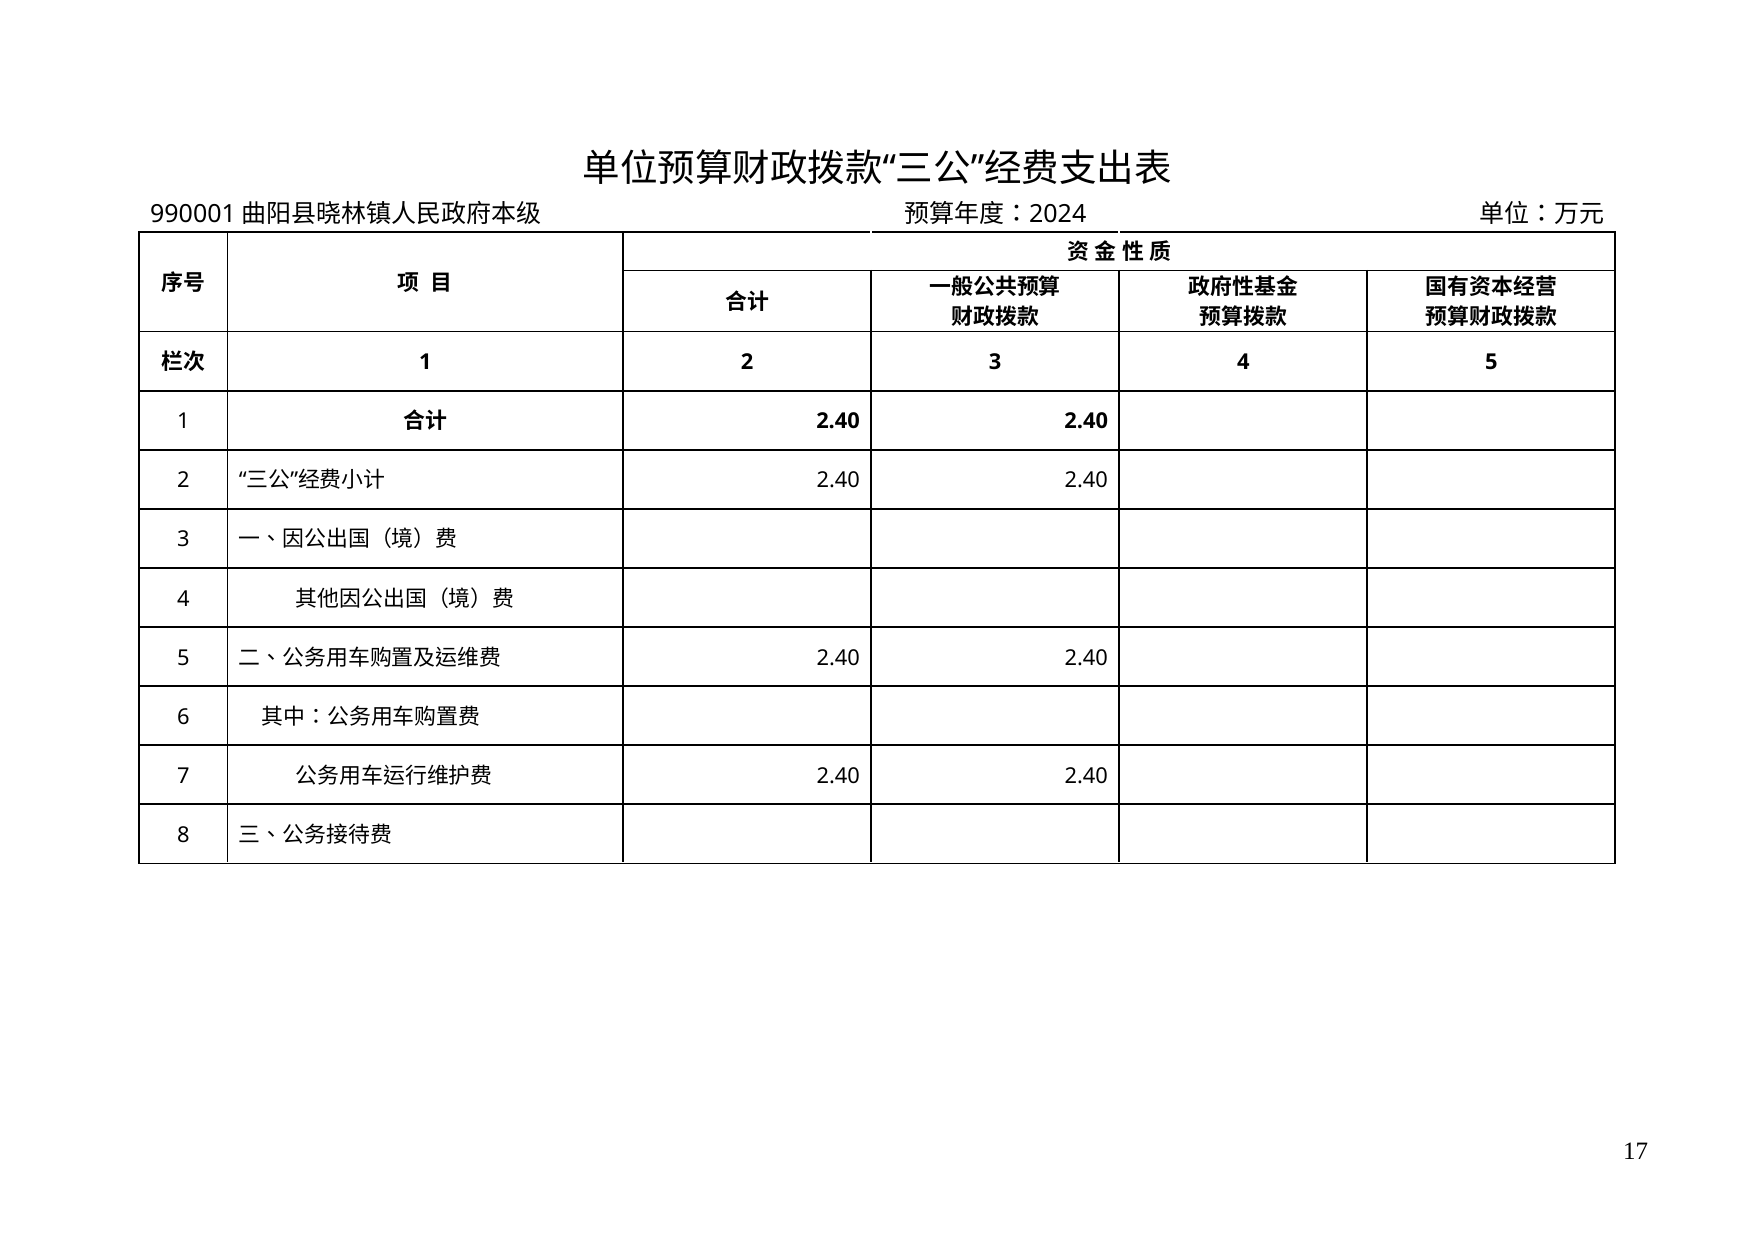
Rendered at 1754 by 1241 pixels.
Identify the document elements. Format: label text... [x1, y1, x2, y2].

table_cell 8 [140, 805, 227, 862]
table_cell 3 [140, 510, 227, 567]
table_cell 7 [140, 746, 227, 803]
table_cell 栏次 [140, 332, 227, 390]
table_cell 合计 [624, 271, 870, 331]
text 单位预算财政拨款“三公”经费支出表 [106, 142, 1648, 193]
table_cell 国有资本经营 预算财政拨款 [1368, 271, 1614, 331]
table_cell [872, 687, 1118, 744]
table_cell [1120, 451, 1366, 508]
table_cell 5 [140, 628, 227, 685]
table_cell 2.40 [872, 628, 1118, 685]
table_cell 2.40 [624, 392, 870, 449]
table_cell 1 [140, 392, 227, 449]
table_cell 其中：公务用车购置费 [228, 687, 622, 744]
table_cell 公务用车运行维护费 [228, 746, 622, 803]
table_cell 序号 [140, 233, 227, 331]
table_cell 3 [872, 332, 1118, 390]
table_cell 2.40 [872, 746, 1118, 803]
table_cell [1368, 746, 1614, 803]
table_cell 6 [140, 687, 227, 744]
table_cell 二、公务用车购置及运维费 [228, 628, 622, 685]
table_cell “三公”经费小计 [228, 451, 622, 508]
table_cell [624, 687, 870, 744]
table_cell 4 [1120, 332, 1366, 390]
table_cell [1368, 392, 1614, 449]
table_cell 政府性基金 预算拨款 [1120, 271, 1366, 331]
table_cell [624, 805, 870, 862]
table_cell 一般公共预算 财政拨款 [872, 271, 1118, 331]
table_cell 1 [228, 332, 622, 390]
table_cell 2 [624, 332, 870, 390]
table_cell [872, 510, 1118, 567]
table_cell [1368, 805, 1614, 862]
table_cell 2.40 [872, 451, 1118, 508]
table_cell 三、公务接待费 [228, 805, 622, 862]
table_cell [1120, 805, 1366, 862]
table_cell 一、因公出国（境）费 [228, 510, 622, 567]
table_cell [1368, 628, 1614, 685]
table_header 单位：万元 [1120, 195, 1614, 231]
table_header 990001曲阳县晓林镇人民政府本级 [140, 195, 870, 231]
table_cell 4 [140, 569, 227, 626]
table_cell 其他因公出国（境）费 [228, 569, 622, 626]
table_cell 2.40 [624, 628, 870, 685]
table_cell 2.40 [872, 392, 1118, 449]
table_cell [624, 569, 870, 626]
table_cell [624, 510, 870, 567]
table_cell [1120, 628, 1366, 685]
table_cell [1120, 510, 1366, 567]
table_cell [1368, 451, 1614, 508]
table_cell [1368, 687, 1614, 744]
table_cell [1368, 510, 1614, 567]
table_cell [1120, 746, 1366, 803]
table_cell 资 金 性 质 [624, 233, 1614, 270]
table_cell 合计 [228, 392, 622, 449]
table_header 预算年度：2024 [872, 195, 1118, 231]
table_cell [1368, 569, 1614, 626]
table_cell 2.40 [624, 746, 870, 803]
table_cell 2.40 [624, 451, 870, 508]
table_cell [1120, 687, 1366, 744]
table_cell [872, 805, 1118, 862]
table_cell 项 目 [228, 233, 622, 331]
table_cell [872, 569, 1118, 626]
table_cell 2 [140, 451, 227, 508]
table_cell 5 [1368, 332, 1614, 390]
table_cell [1120, 569, 1366, 626]
table_cell [1120, 392, 1366, 449]
